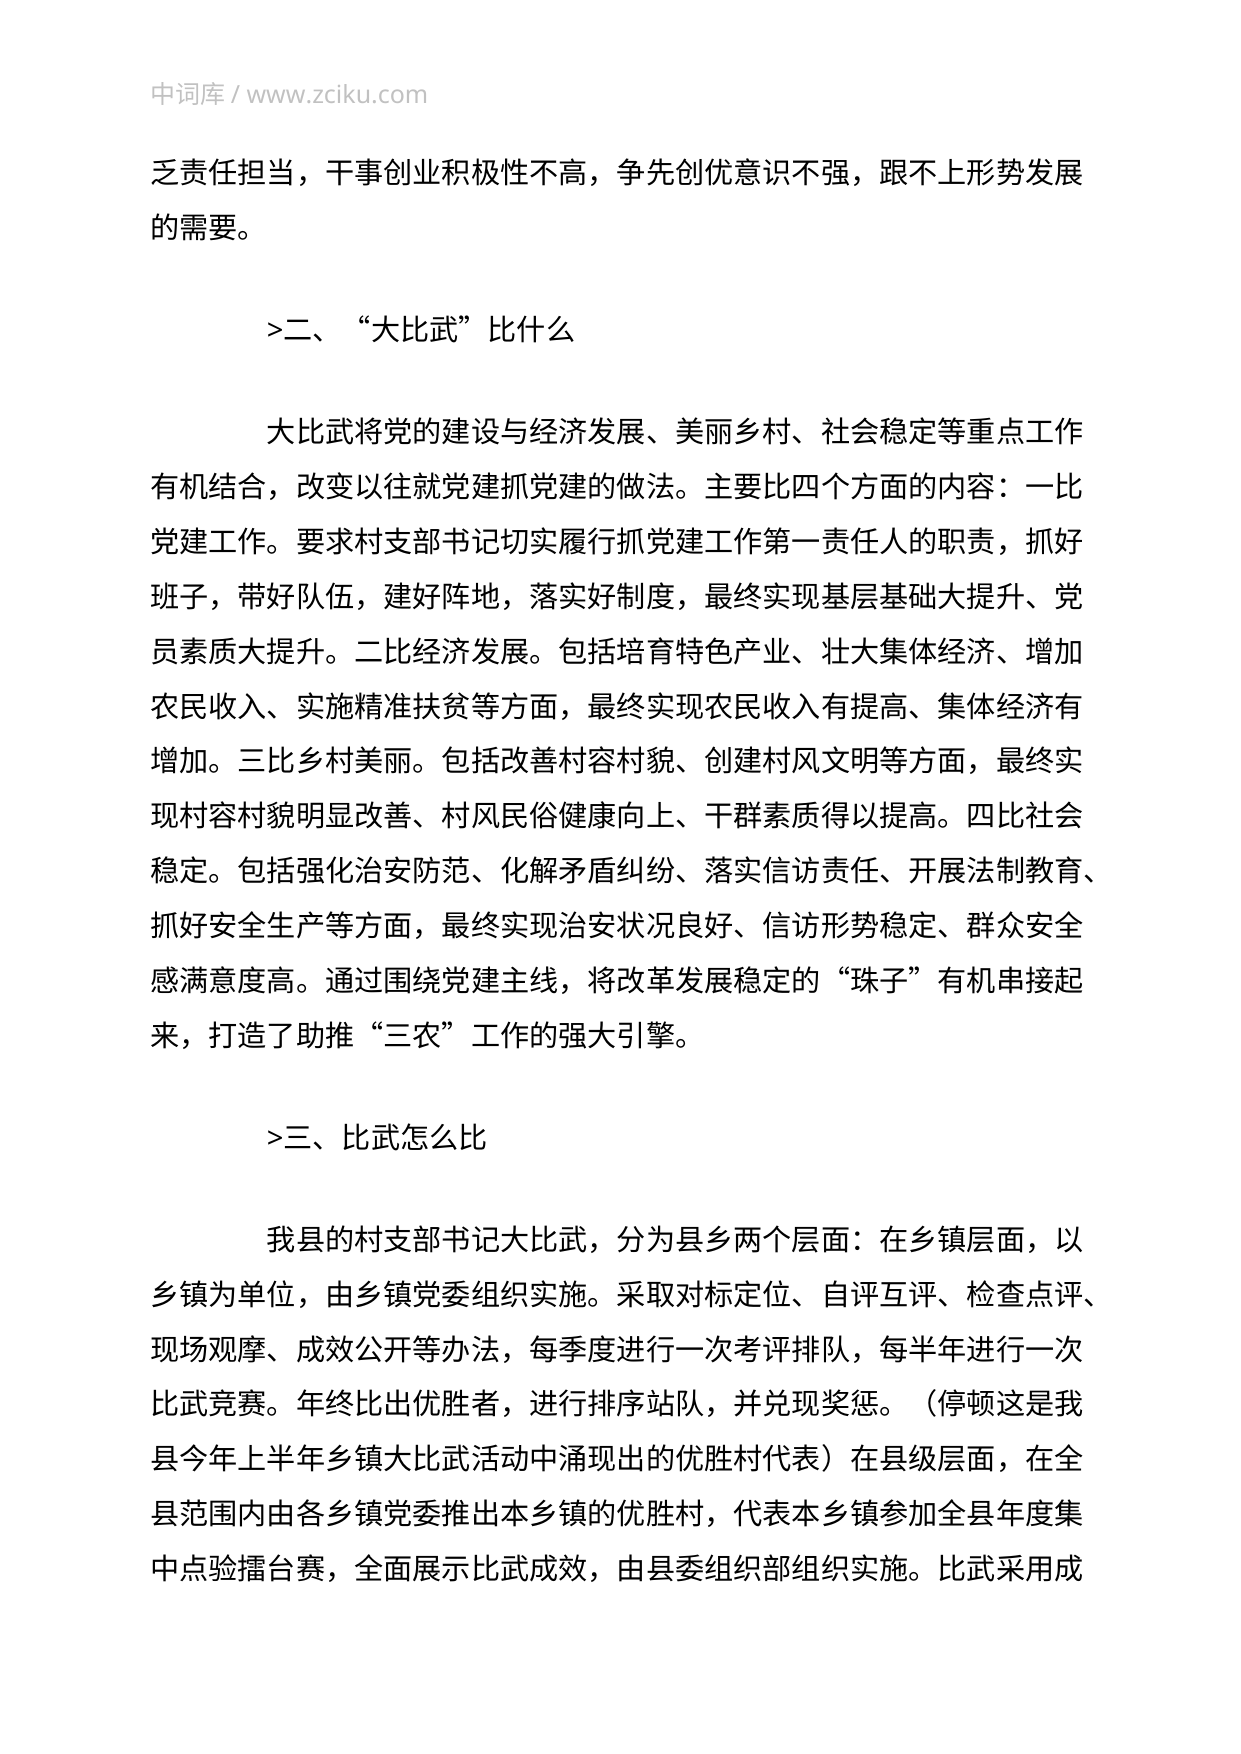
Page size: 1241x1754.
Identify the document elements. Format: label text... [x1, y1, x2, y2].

text 大比武将党的建设与经济发展、美丽乡村、社会稳定等重点工作有机结合，改变以往就党建抓党建的做法。主要比四个方面的内容：一比党建工作。要求村支部书记切实履行抓党建工作第一责任人的职责，抓好班子，带好队伍，建好阵地，落实好制度，最终实现基层基础大提升、党员素质大提升。二比经济发展。包括培育特色产业、壮大集体经济、增加农民收入、实施精准扶贫等方面，最终实现农民收入有提高、集体经济有增加。三比乡村美丽。包括改善村容村貌、创建村风文明等方面，最终实现村容村貌明显改善、村风民俗健康向上、干群素质得以提高。四比社会稳定。包括强化治安防范、化解矛盾纠纷、落实信访责任、开展法制教育、抓好安全生产等方面，最终实现治安状况良好、信访形势稳定、群众安全感满意度高。通过围绕党建主线，将改革发展稳定的“珠子”有机串接起来，打造了助推“三农”工作的强大引擎。 [150, 409, 1090, 1055]
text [150, 1216, 1090, 1588]
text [150, 150, 1090, 247]
text >二、“大比武”比什么 [150, 307, 1090, 349]
text >三、比武怎么比 [150, 1114, 1090, 1157]
